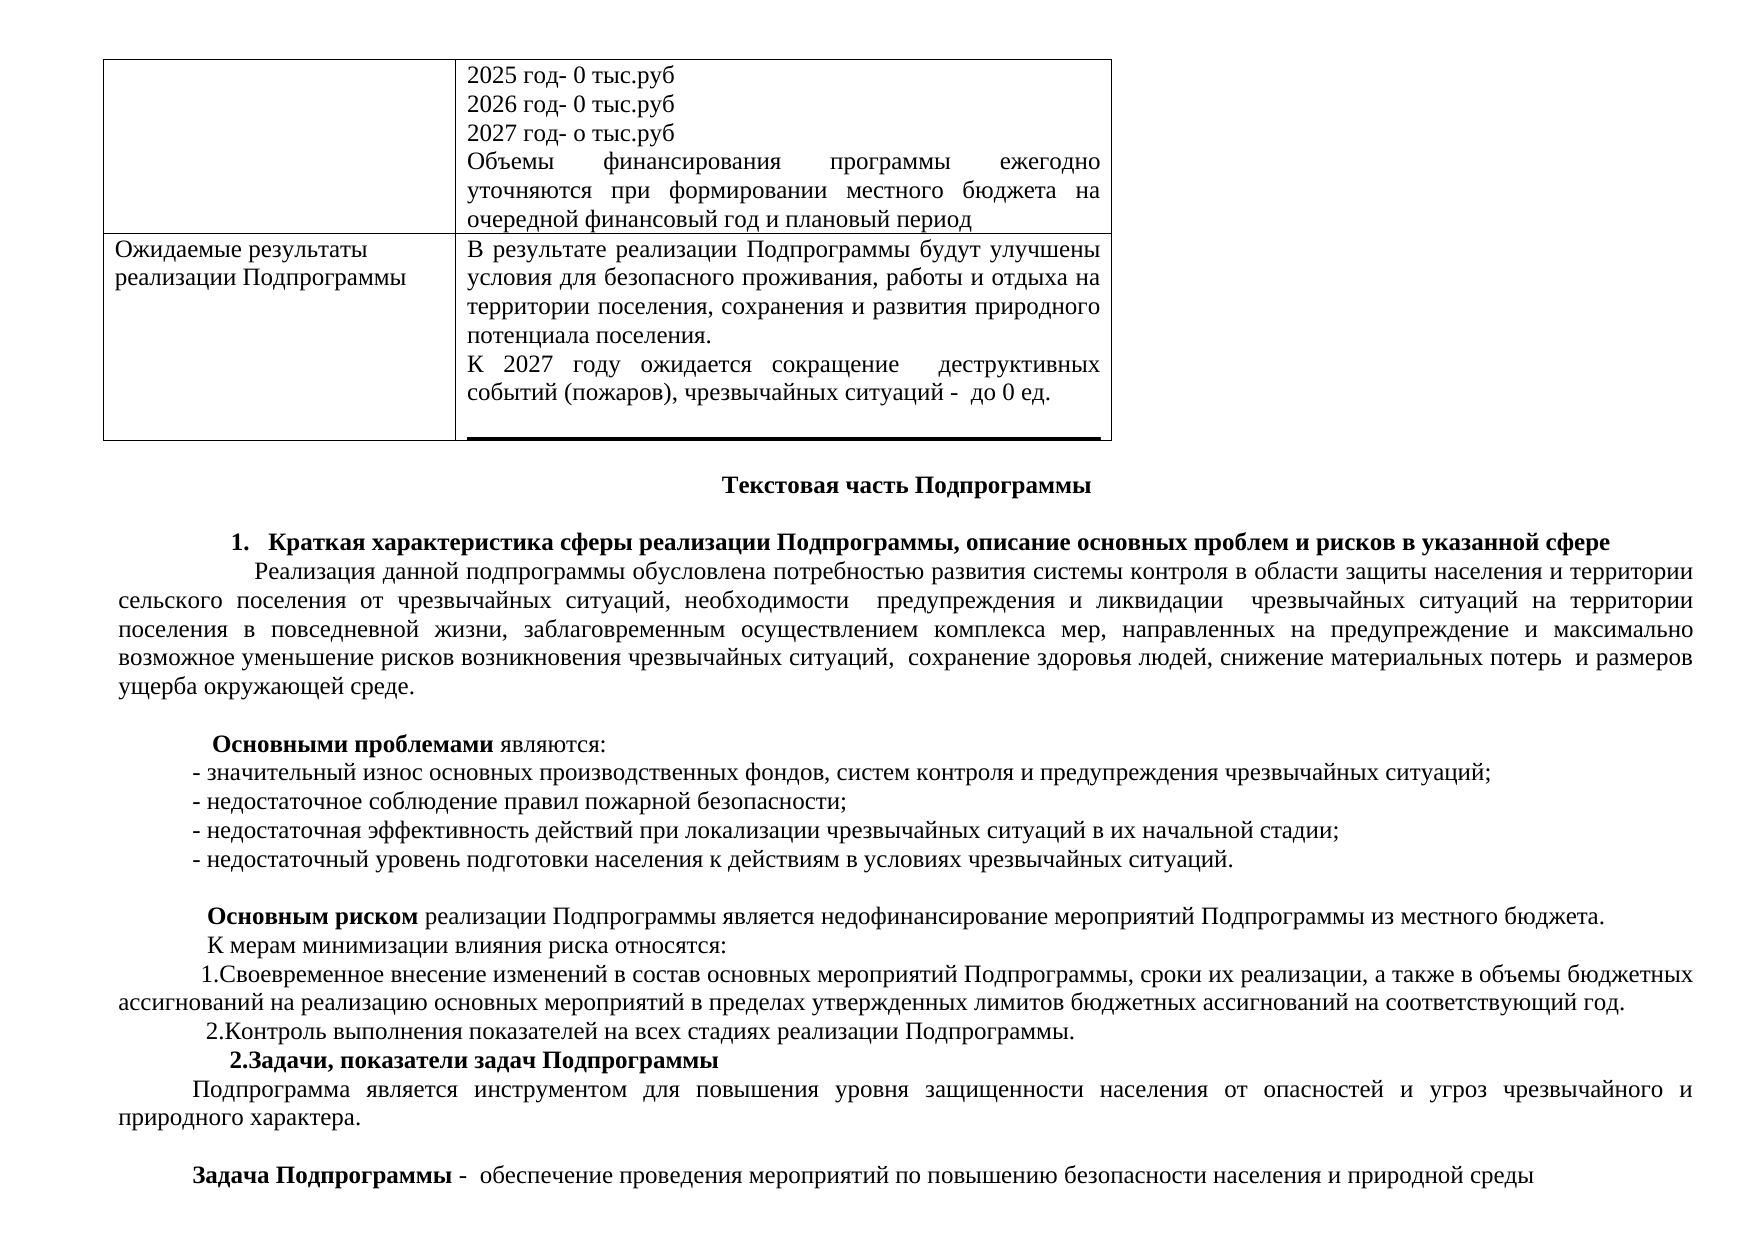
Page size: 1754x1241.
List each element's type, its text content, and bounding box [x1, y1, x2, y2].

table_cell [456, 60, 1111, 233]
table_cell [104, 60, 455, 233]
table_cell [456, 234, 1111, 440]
text К мерам минимизации влияния риска относятся: [118, 930, 1695, 959]
text 1.Своевременное внесение изменений в состав основных мероприятий Подпрограммы, сроки их реализации, а также в объемы бюджетных ассигнований на реализацию основных мероприятий в пределах утвержденных лимитов бюджетных ассигнований на соответствующий год. [118, 959, 1695, 1016]
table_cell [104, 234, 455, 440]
text - недостаточная эффективность действий при локализации чрезвычайных ситуаций в их начальной стадии; [118, 815, 1695, 844]
text - недостаточное соблюдение правил пожарной безопасности; [118, 786, 1695, 815]
text Задача Подпрограммы - обеспечение проведения мероприятий по повышению безопасности населения и природной среды [118, 1160, 1695, 1189]
text 2.Задачи, показатели задач Подпрограммы [192, 1045, 1695, 1074]
list Краткая характеристика сферы реализации Подпрограммы, описание основных проблем и рисков в указанной сфере [137, 527, 1695, 556]
text 2.Контроль выполнения показателей на всех стадиях реализации Подпрограммы. [118, 1016, 1695, 1045]
text Текстовая часть Подпрограммы [118, 470, 1695, 499]
text Основным риском реализации Подпрограммы является недофинансирование мероприятий Подпрограммы из местного бюджета. [118, 901, 1695, 930]
text Подпрограмма является инструментом для повышения уровня защищенности населения от опасностей и угроз чрезвычайного и природного характера. [118, 1074, 1695, 1131]
text Основными проблемами являются: [118, 729, 1695, 757]
text - недостаточный уровень подготовки населения к действиям в условиях чрезвычайных ситуаций. [118, 844, 1695, 872]
text Реализация данной подпрограммы обусловлена потребностью развития системы контроля в области защиты населения и территории сельского поселения от чрезвычайных ситуаций, необходимости предупреждения и ликвидации чрезвычайных ситуаций на территории поселения в повседневной жизни, заблаговременным осуществлением комплекса мер, направленных на предупреждение и максимально возможное уменьшение рисков возникновения чрезвычайных ситуаций, сохранение здоровья людей, снижение материальных потерь и размеров ущерба окружающей среде. [118, 556, 1695, 700]
text - значительный износ основных производственных фондов, систем контроля и предупреждения чрезвычайных ситуаций; [118, 757, 1695, 786]
